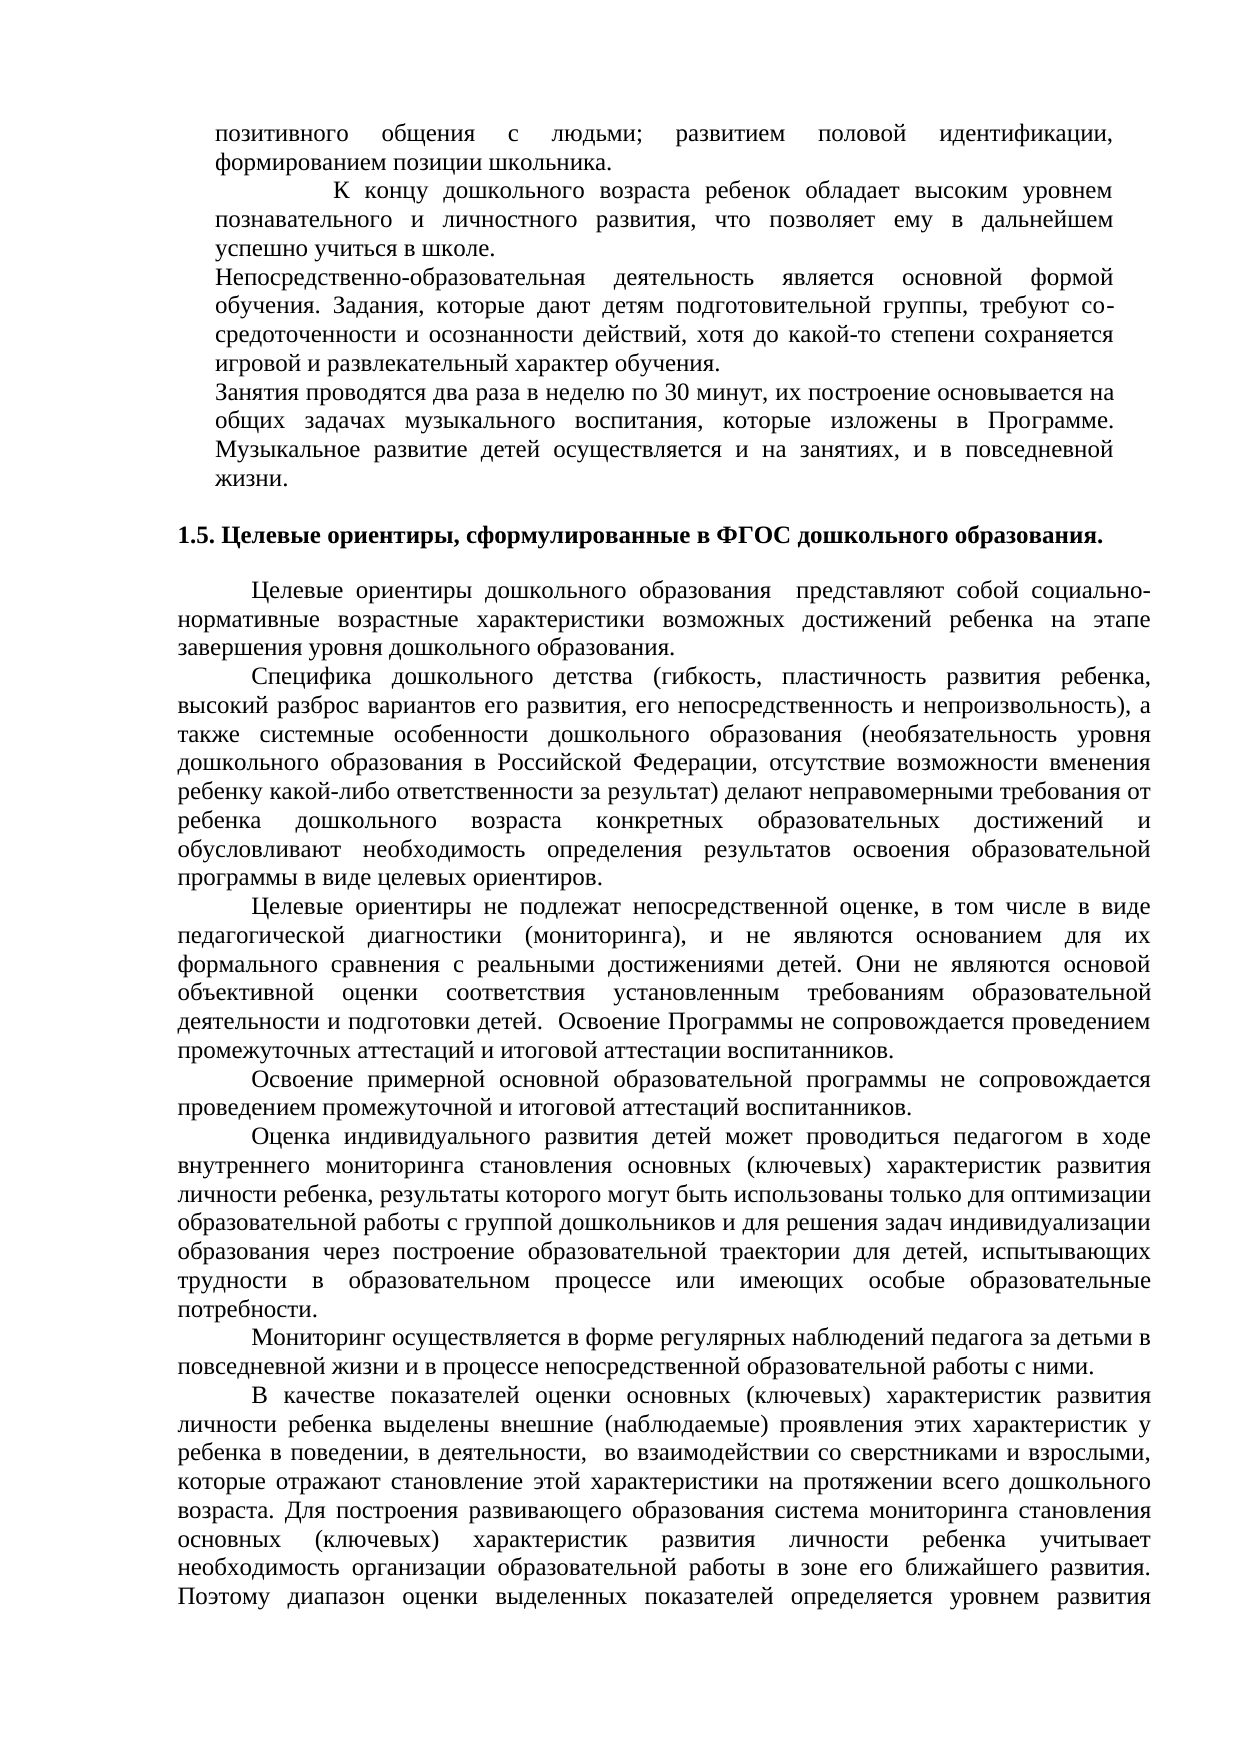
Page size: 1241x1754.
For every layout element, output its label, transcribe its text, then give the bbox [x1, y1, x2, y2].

text Непосредственно-образовательная деятельность является основной формой обучения. Задания, которые дают детям подготовительной группы, требуют сосредоточенности и осознанности действий, хотя до какой-то степени сохраняется игровой и развлекательный характер обучения. [215, 262, 1114, 377]
text 1.5. Целевые ориентиры, сформулированные в ФГОС дошкольного образования. [177, 521, 1152, 549]
text Специфика дошкольного детства (гибкость, пластичность развития ребенка, высокий разброс вариантов его развития, его непосредственность и непроизвольность), а также системные особенности дошкольного образования (необязательность уровня дошкольного образования в Российской Федерации, отсутствие возможности вменения ребенку какой-либо ответственности за результат) делают неправомерными требования от ребенка дошкольного возраста конкретных образовательных достижений и обусловливают необходимость определения результатов освоения образовательной программы в виде целевых ориентиров. [177, 661, 1152, 891]
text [215, 118, 1114, 176]
text Целевые ориентиры не подлежат непосредственной оценке, в том числе в виде педагогической диагностики (мониторинга), и не являются основанием для их формального сравнения с реальными достижениями детей. Они не являются основой объективной оценки соответствия установленным требованиям образовательной деятельности и подготовки детей. Освоение Программы не сопровождается проведением промежуточных аттестаций и итоговой аттестации воспитанников. [177, 891, 1152, 1064]
text Мониторинг осуществляется в форме регулярных наблюдений педагога за детьми в повседневной жизни и в процессе непосредственной образовательной работы с ними. [177, 1322, 1152, 1380]
text Освоение примерной основной образовательной программы не сопровождается проведением промежуточной и итоговой аттестаций воспитанников. [177, 1064, 1152, 1121]
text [177, 1380, 1152, 1610]
text Оценка индивидуального развития детей может проводиться педагогом в ходе внутреннего мониторинга становления основных (ключевых) характеристик развития личности ребенка, результаты которого могут быть использованы только для оптимизации образовательной работы с группой дошкольников и для решения задач индивидуализации образования через построение образовательной траектории для детей, испытывающих трудности в образовательном процессе или имеющих особые образовательные потребности. [177, 1121, 1152, 1322]
text Целевые ориентиры дошкольного образования представляют собой социально-нормативные возрастные характеристики возможных достижений ребенка на этапе завершения уровня дошкольного образования. [177, 575, 1152, 661]
text К концу дошкольного возраста ребенок обладает высоким уровнем познавательного и личностного развития, что позволяет ему в дальнейшем успешно учиться в школе. [215, 176, 1114, 262]
text Занятия проводятся два раза в неделю по 30 минут, их построение основывается на общих задачах музыкального воспитания, которые изложены в Программе. Музыкальное развитие детей осуществляется и на занятиях, и в повседневной жизни. [215, 377, 1114, 492]
